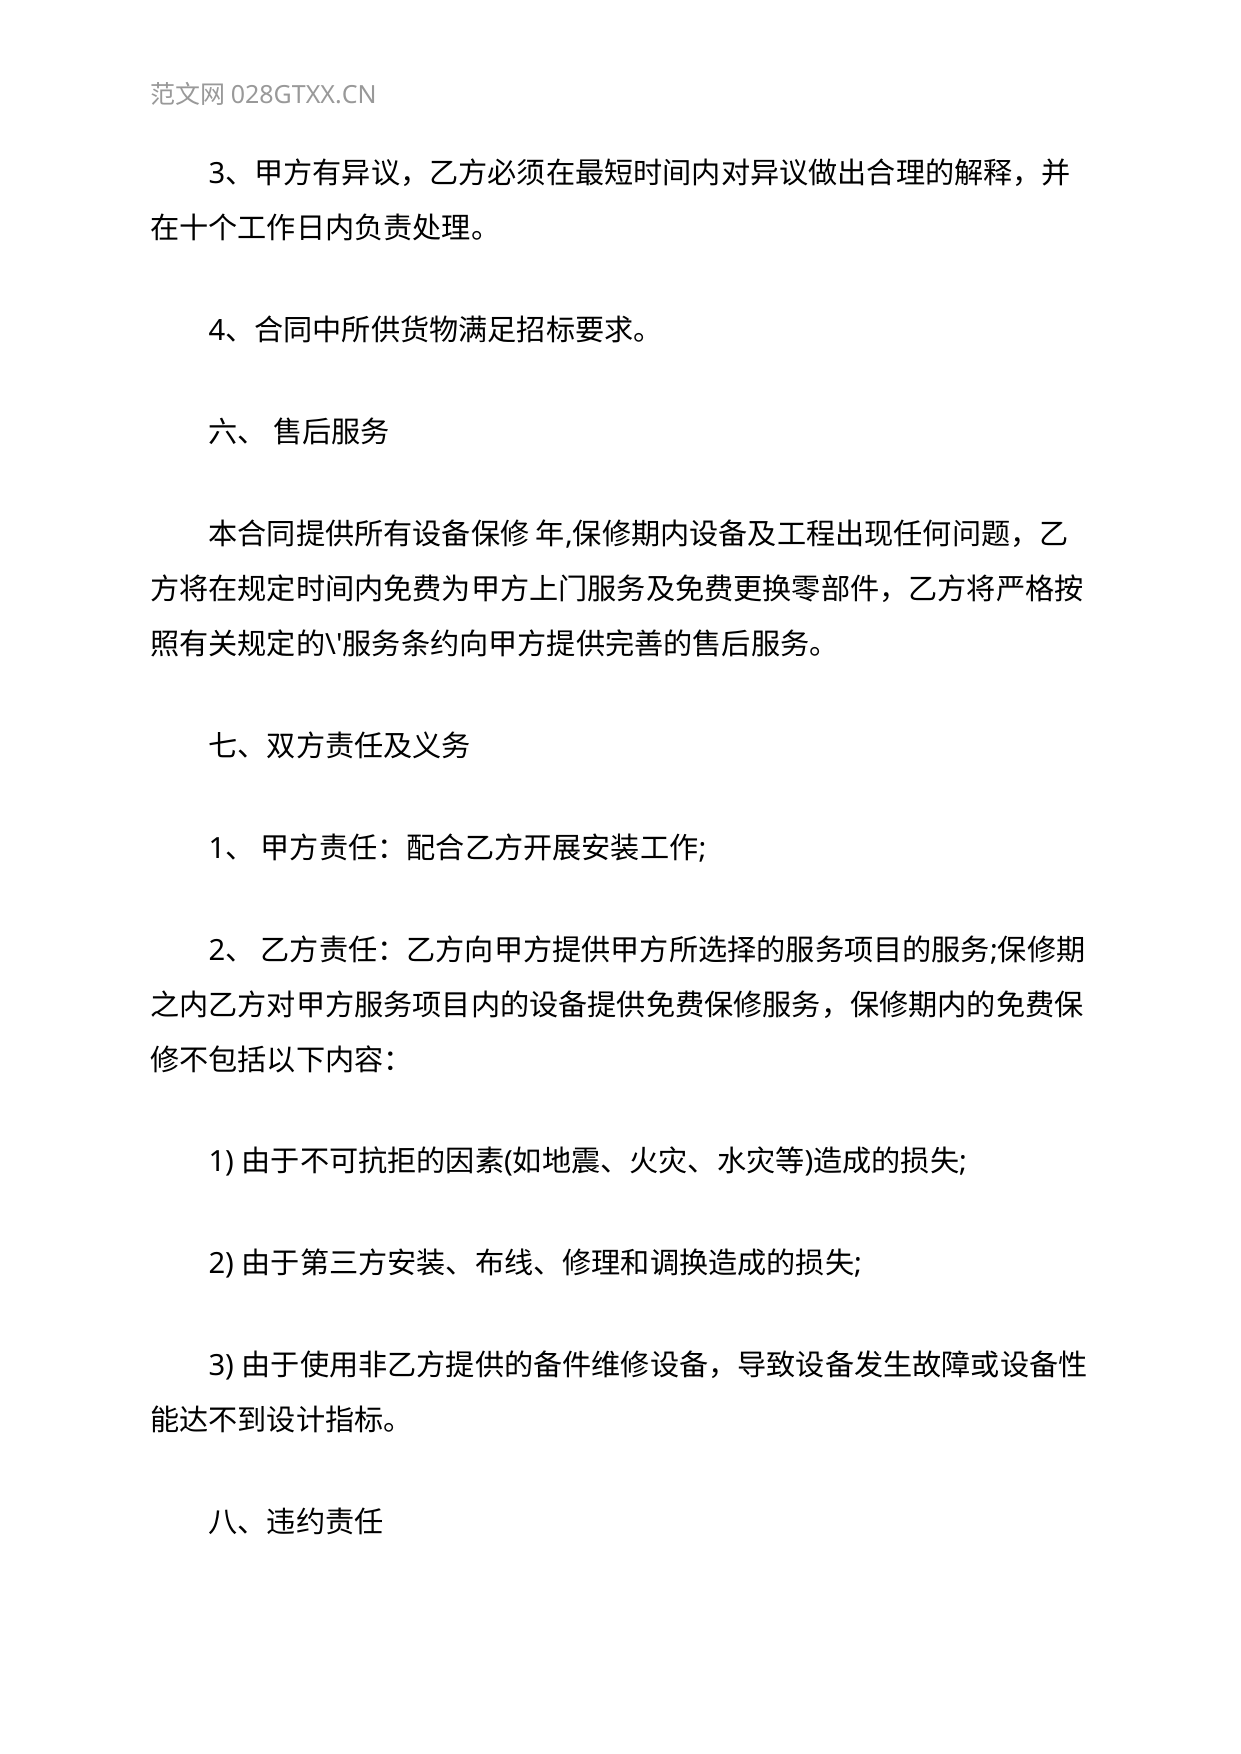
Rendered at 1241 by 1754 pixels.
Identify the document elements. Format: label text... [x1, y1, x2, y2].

text 4、合同中所供货物满足招标要求。 [150, 307, 1090, 349]
text 2、 乙方责任：乙方向甲方提供甲方所选择的服务项目的服务;保修期之内乙方对甲方服务项目内的设备提供免费保修服务，保修期内的免费保修不包括以下内容： [150, 926, 1090, 1078]
text 3、甲方有异议，乙方必须在最短时间内对异议做出合理的解释，并在十个工作日内负责处理。 [150, 150, 1090, 247]
text 1) 由于不可抗拒的因素(如地震、火灾、水灾等)造成的损失; [150, 1138, 1090, 1180]
text 3) 由于使用非乙方提供的备件维修设备，导致设备发生故障或设备性能达不到设计指标。 [150, 1342, 1090, 1439]
text 六、 售后服务 [150, 409, 1090, 451]
text 七、双方责任及义务 [150, 722, 1090, 765]
text 八、违约责任 [150, 1498, 1090, 1541]
text 1、 甲方责任：配合乙方开展安装工作; [150, 824, 1090, 867]
text 2) 由于第三方安装、布线、修理和调换造成的损失; [150, 1240, 1090, 1282]
text 本合同提供所有设备保修 年,保修期内设备及工程出现任何问题，乙方将在规定时间内免费为甲方上门服务及免费更换零部件，乙方将严格按照有关规定的\'服务条约向甲方提供完善的售后服务。 [150, 511, 1090, 663]
